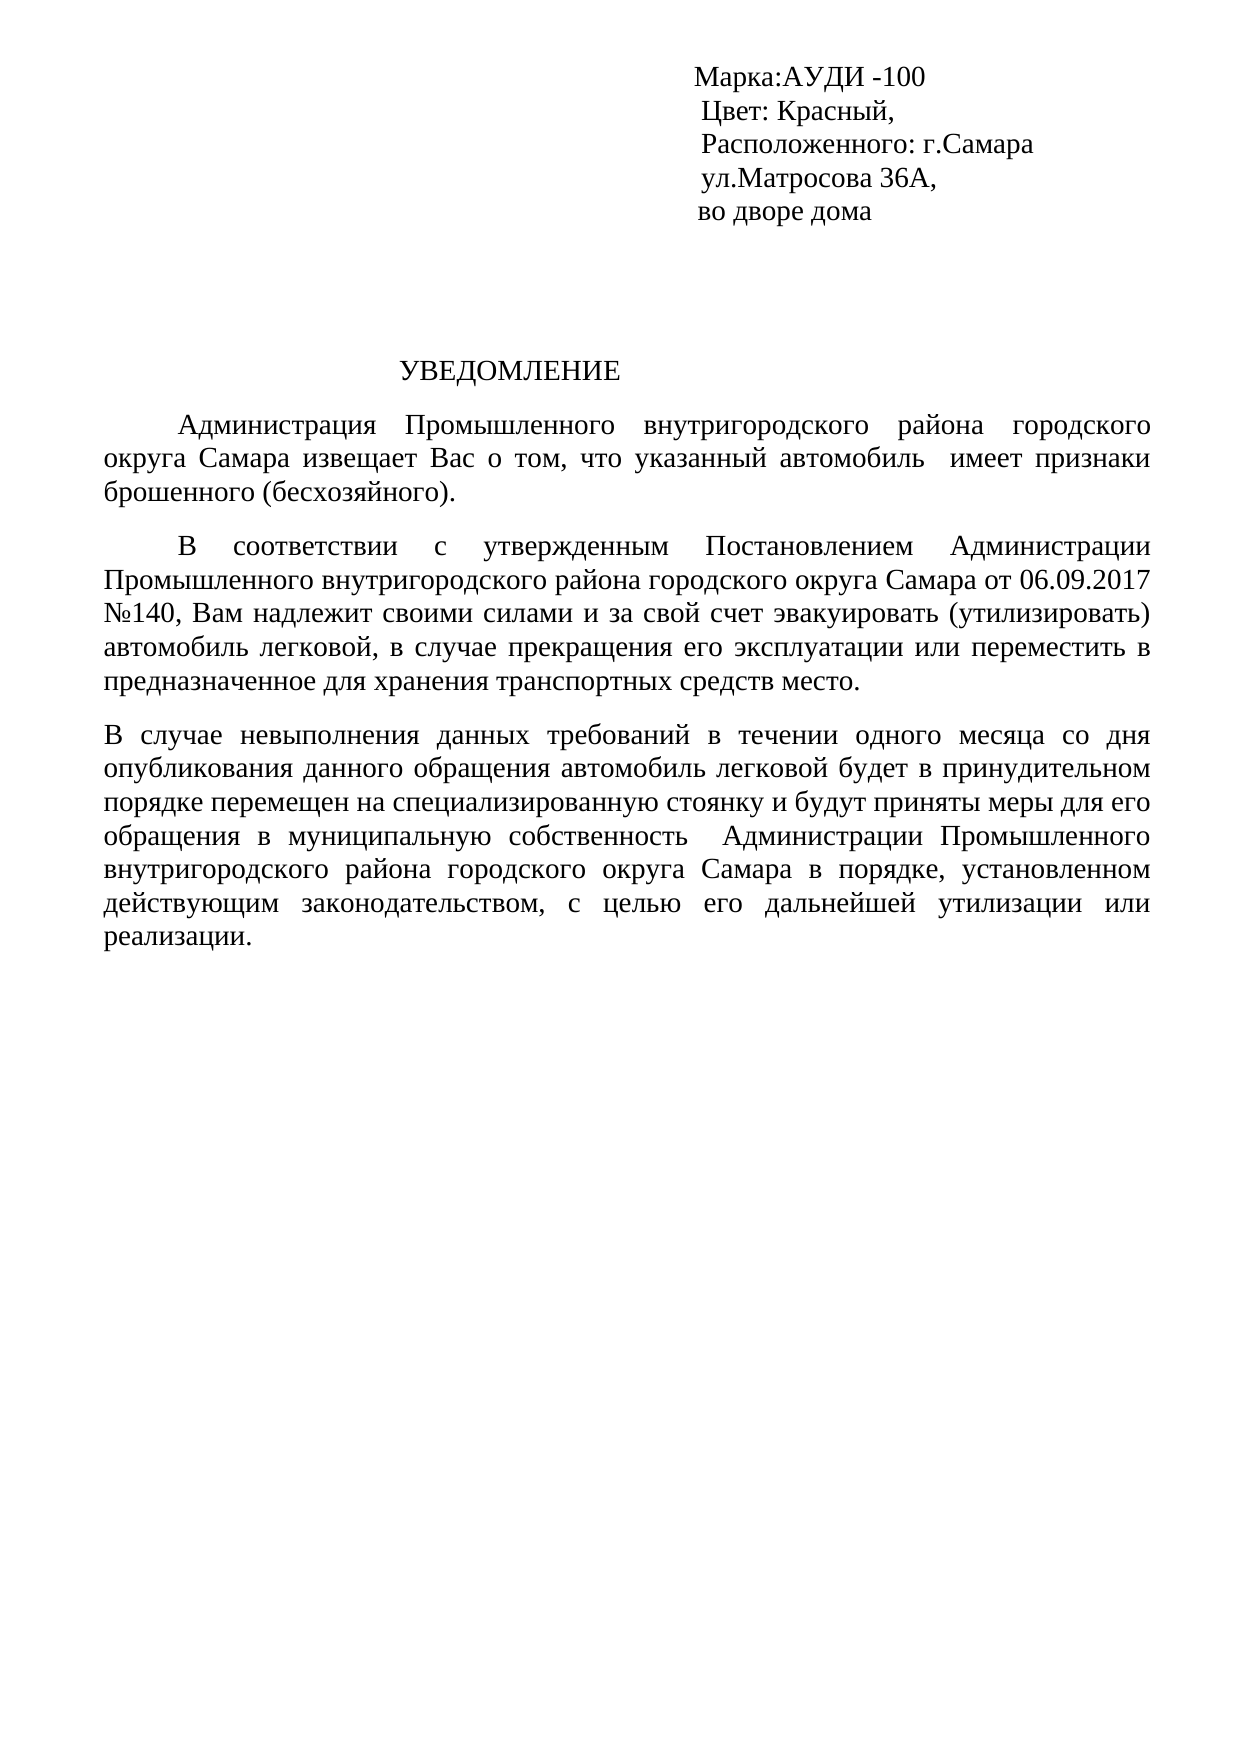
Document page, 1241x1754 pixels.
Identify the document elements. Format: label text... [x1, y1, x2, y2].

text УВЕДОМЛЕНИЕ [324, 353, 1152, 386]
text во дворе дома [398, 193, 1152, 227]
text Расположенного: г.Самара [177, 126, 1152, 160]
text В соответствии с утвержденным Постановлением Администрации Промышленного внутригородского района городского округа Самара от 06.09.2017 №140, Вам надлежит своими силами и за свой счет эвакуировать (утилизировать) автомобиль легковой, в случае прекращения его эксплуатации или переместить в предназначенное для хранения транспортных средств место. [103, 528, 1152, 696]
text Марка:АУДИ -100 [177, 59, 1152, 93]
text В случае невыполнения данных требований в течении одного месяца со дня опубликования данного обращения автомобиль легковой будет в принудительном порядке перемещен на специализированную стоянку и будут приняты меры для его обращения в муниципальную собственность Администрации Промышленного внутригородского района городского округа Самара в порядке, установленном действующим законодательством, с целью его дальнейшей утилизации или реализации. [103, 717, 1152, 952]
text ул.Матросова 36А, [398, 160, 1152, 193]
text Администрация Промышленного внутригородского района городского округа Самара извещает Вас о том, что указанный автомобиль имеет признаки брошенного (бесхозяйного). [103, 407, 1152, 508]
text Цвет: Красный, [693, 93, 1152, 126]
